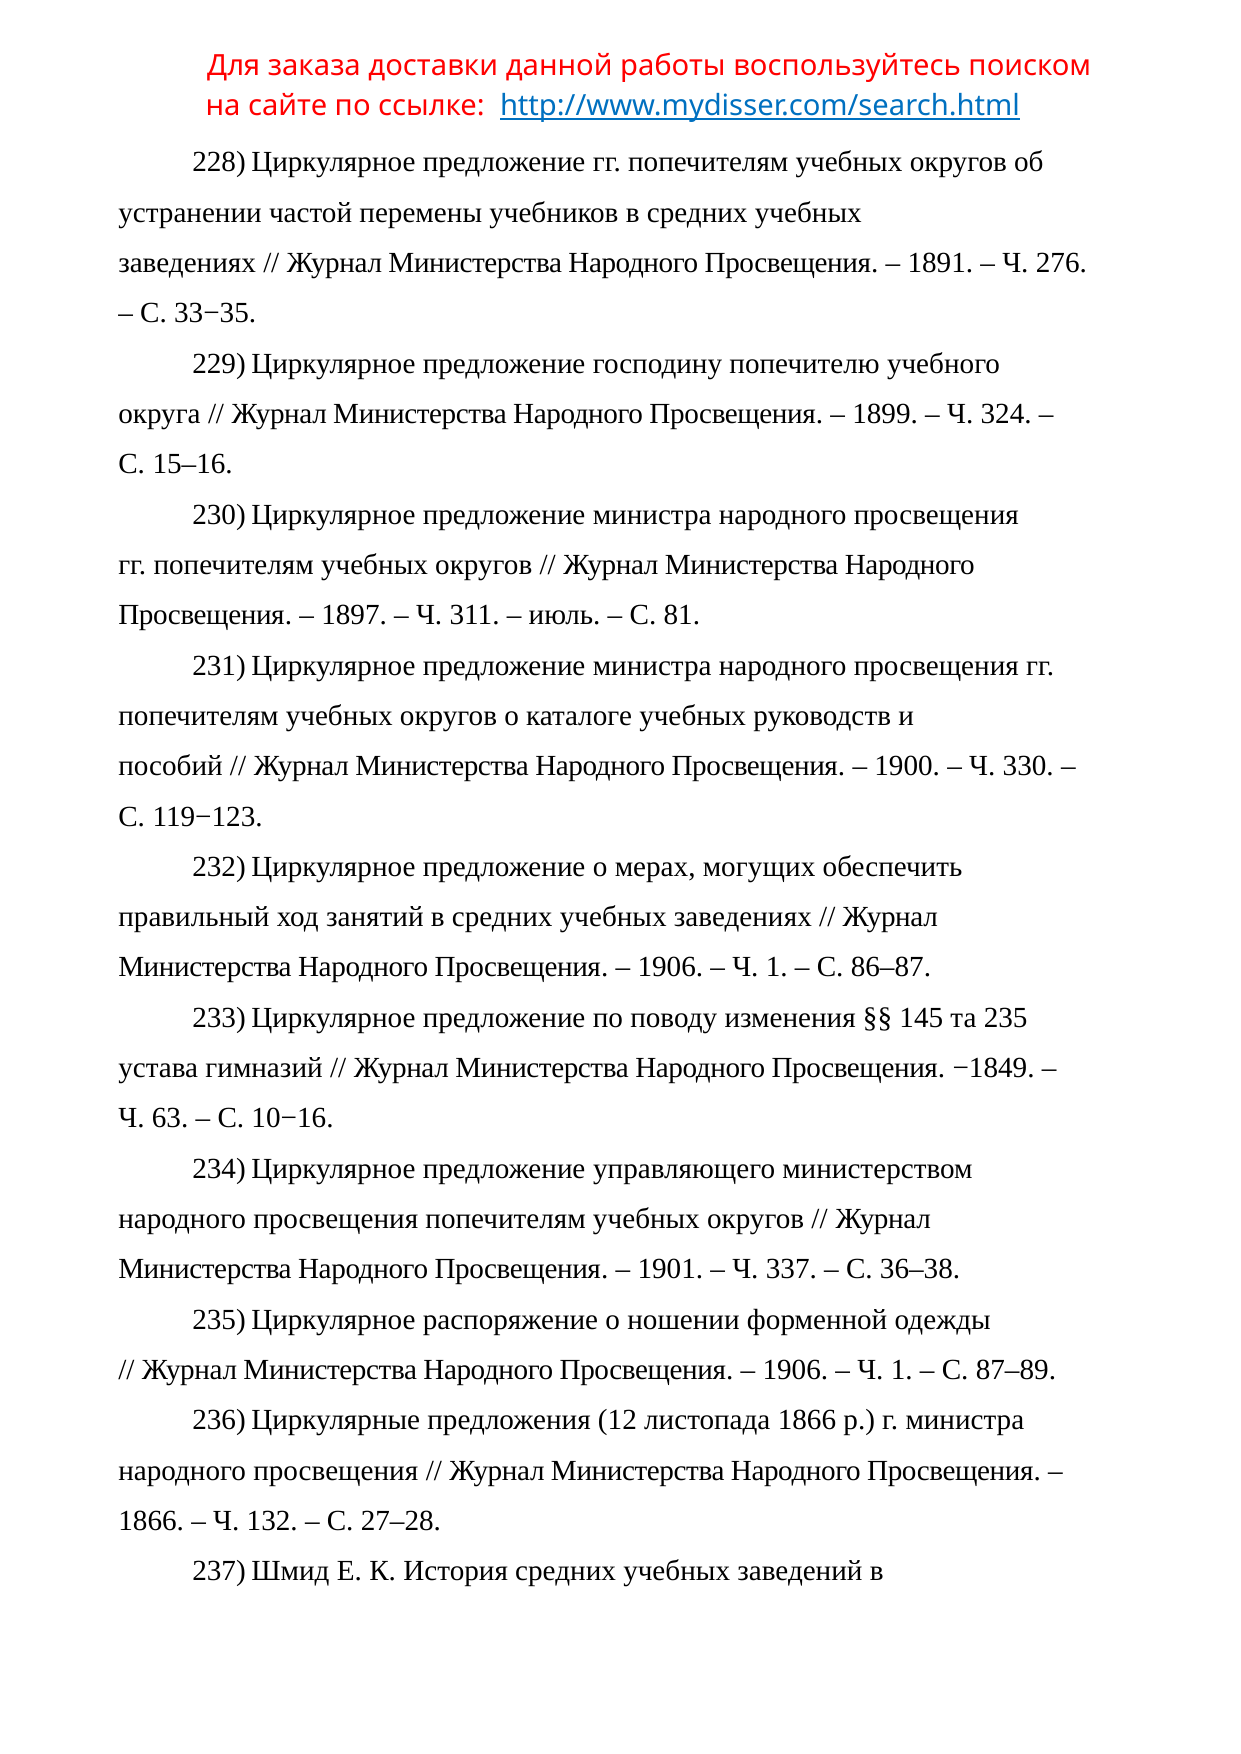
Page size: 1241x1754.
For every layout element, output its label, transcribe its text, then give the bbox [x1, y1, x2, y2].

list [118, 1553, 1107, 1587]
list Циркулярное распоряжение о ношении форменной одежды // Журнал Министерства Народного Просвещения. – 1906. – Ч. 1. – С. 87–89. [118, 1302, 1107, 1386]
list Циркулярное предложение гг. попечителям учебных округов об устранении частой перемены учебников в средних учебных заведениях // Журнал Министерства Народного Просвещения. – 1891. – Ч. 276. – С. 33−35. [118, 144, 1107, 329]
list Циркулярное предложение министра народного просвещения гг. попечителям учебных округов о каталоге учебных руководств и пособий // Журнал Министерства Народного Просвещения. – 1900. – Ч. 330. – С. 119−123. [118, 648, 1107, 832]
list Циркулярное предложение господину попечителю учебного округа // Журнал Министерства Народного Просвещения. – 1899. – Ч. 324. – С. 15–16. [118, 346, 1107, 480]
list Циркулярные предложения (12 листопада 1866 р.) г. министра народного просвещения // Журнал Министерства Народного Просвещения. – 1866. – Ч. 132. – С. 27–28. [118, 1402, 1107, 1537]
list Циркулярное предложение министра народного просвещения гг. попечителям учебных округов // Журнал Министерства Народного Просвещения. – 1897. – Ч. 311. – июль. – С. 81. [118, 497, 1107, 631]
list Циркулярное предложение по поводу изменения §§ 145 та 235 устава гимназий // Журнал Министерства Народного Просвещения. −1849. – Ч. 63. – С. 10−16. [118, 1000, 1107, 1134]
list Циркулярное предложение управляющего министерством народного просвещения попечителям учебных округов // Журнал Министерства Народного Просвещения. – 1901. – Ч. 337. – С. 36–38. [118, 1151, 1107, 1285]
list Циркулярное предложение о мерах, могущих обеспечить правильный ход занятий в средних учебных заведениях // Журнал Министерства Народного Просвещения. – 1906. – Ч. 1. – С. 86–87. [118, 849, 1107, 983]
